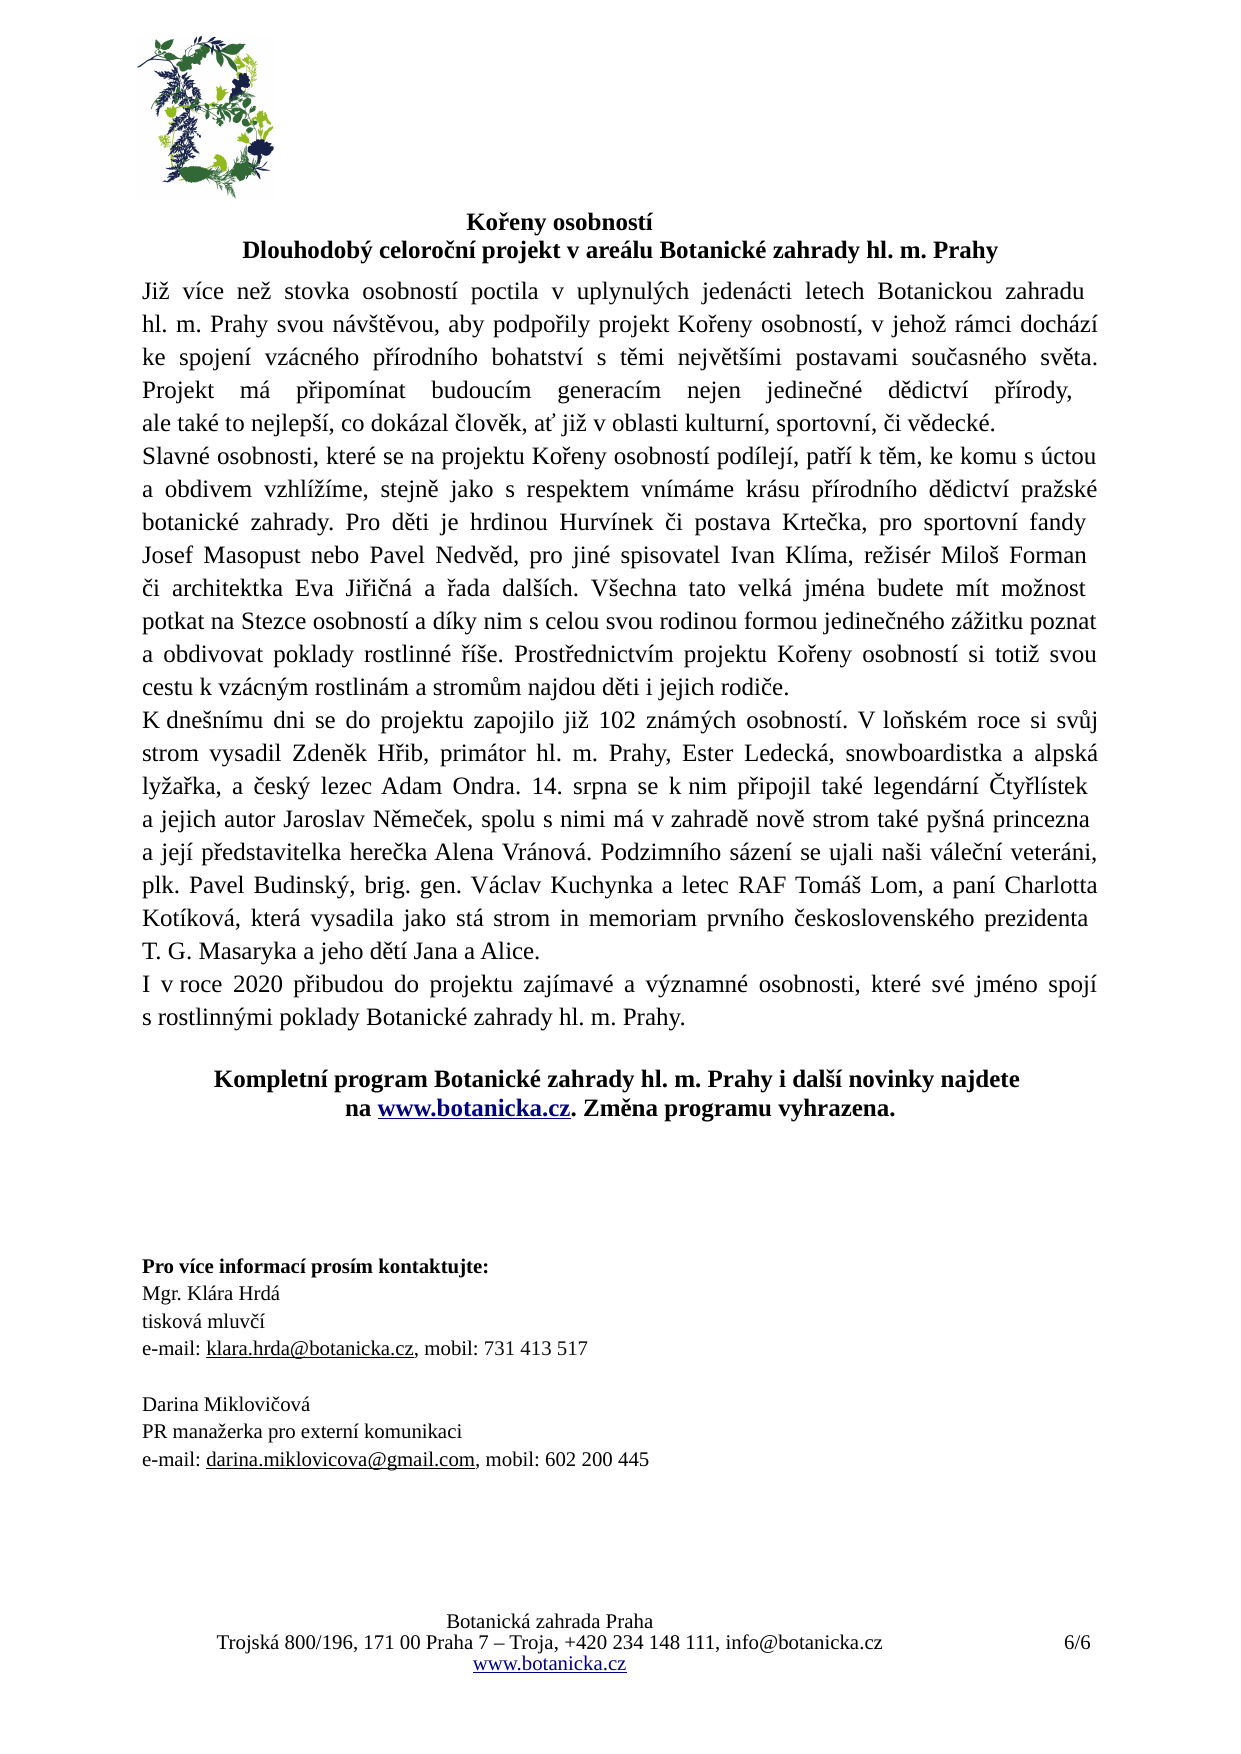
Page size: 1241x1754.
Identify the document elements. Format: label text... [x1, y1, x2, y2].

text Kořeny osobností [385, 207, 1098, 236]
text Darina Miklovičová [142, 1392, 1098, 1416]
text K dnešnímu dni se do projektu zapojilo již 102 známých osobností. V loňském roce si svůj strom vysadil Zdeněk Hřib, primátor hl. m. Prahy, Ester Ledecká, snowboardistka a alpská lyžařka, a český lezec Adam Ondra. 14. srpna se k nim připojil také legendární Čtyřlístek a jejich autor Jaroslav Němeček, spolu s nimi má v zahradě nově strom také pyšná princezna a její představitelka herečka Alena Vránová. Podzimního sázení se ujali naši váleční veteráni, plk. Pavel Budinský, brig. gen. Václav Kuchynka a letec RAF Tomáš Lom, a paní Charlotta Kotíková, která vysadila jako stá strom in memoriam prvního československého prezidenta T. G. Masaryka a jeho dětí Jana a Alice. [142, 705, 1098, 965]
text I v roce 2020 přibudou do projektu zajímavé a významné osobnosti, které své jméno spojí s rostlinnými poklady Botanické zahrady hl. m. Prahy. [142, 969, 1098, 1031]
text Mgr. Klára Hrdá [142, 1281, 1098, 1305]
text Slavné osobnosti, které se na projektu Kořeny osobností podílejí, patří k těm, ke komu s úctou a obdivem vzhlížíme, stejně jako s respektem vnímáme krásu přírodního dědictví pražské botanické zahrady. Pro děti je hrdinou Hurvínek či postava Krtečka, pro sportovní fandy Josef Masopust nebo Pavel Nedvěd, pro jiné spisovatel Ivan Klíma, režisér Miloš Forman či architektka Eva Jiřičná a řada dalších. Všechna tato velká jména budete mít možnost potkat na Stezce osobností a díky nim s celou svou rodinou formou jedinečného zážitku poznat a obdivovat poklady rostlinné říše. Prostřednictvím projektu Kořeny osobností si totiž svou cestu k vzácným rostlinám a stromům najdou děti i jejich rodiče. [142, 441, 1098, 701]
text Pro více informací prosím kontaktujte: [142, 1253, 1098, 1278]
text tisková mluvčí [142, 1309, 1098, 1333]
text e-mail: klara.hrda@botanicka.cz, mobil: 731 413 517 [142, 1336, 1098, 1360]
text e-mail: darina.miklovicova@gmail.com, mobil: 602 200 445 [142, 1447, 1098, 1471]
text Kompletní program Botanické zahrady hl. m. Prahy i další novinky najdete na www.botanicka.cz. Změna programu vyhrazena. [142, 1064, 1098, 1121]
text Dlouhodobý celoroční projekt v areálu Botanické zahrady hl. m. Prahy [142, 236, 1098, 264]
text Již více než stovka osobností poctila v uplynulých jedenácti letech Botanickou zahradu hl. m. Prahy svou návštěvou, aby podpořily projekt Kořeny osobností, v jehož rámci dochází ke spojení vzácného přírodního bohatství s těmi největšími postavami současného světa. Projekt má připomínat budoucím generacím nejen jedinečné dědictví přírody, ale také to nejlepší, co dokázal člověk, ať již v oblasti kulturní, sportovní, či vědecké. [142, 276, 1098, 437]
text PR manažerka pro externí komunikaci [142, 1419, 1098, 1443]
picture [137, 36, 274, 199]
